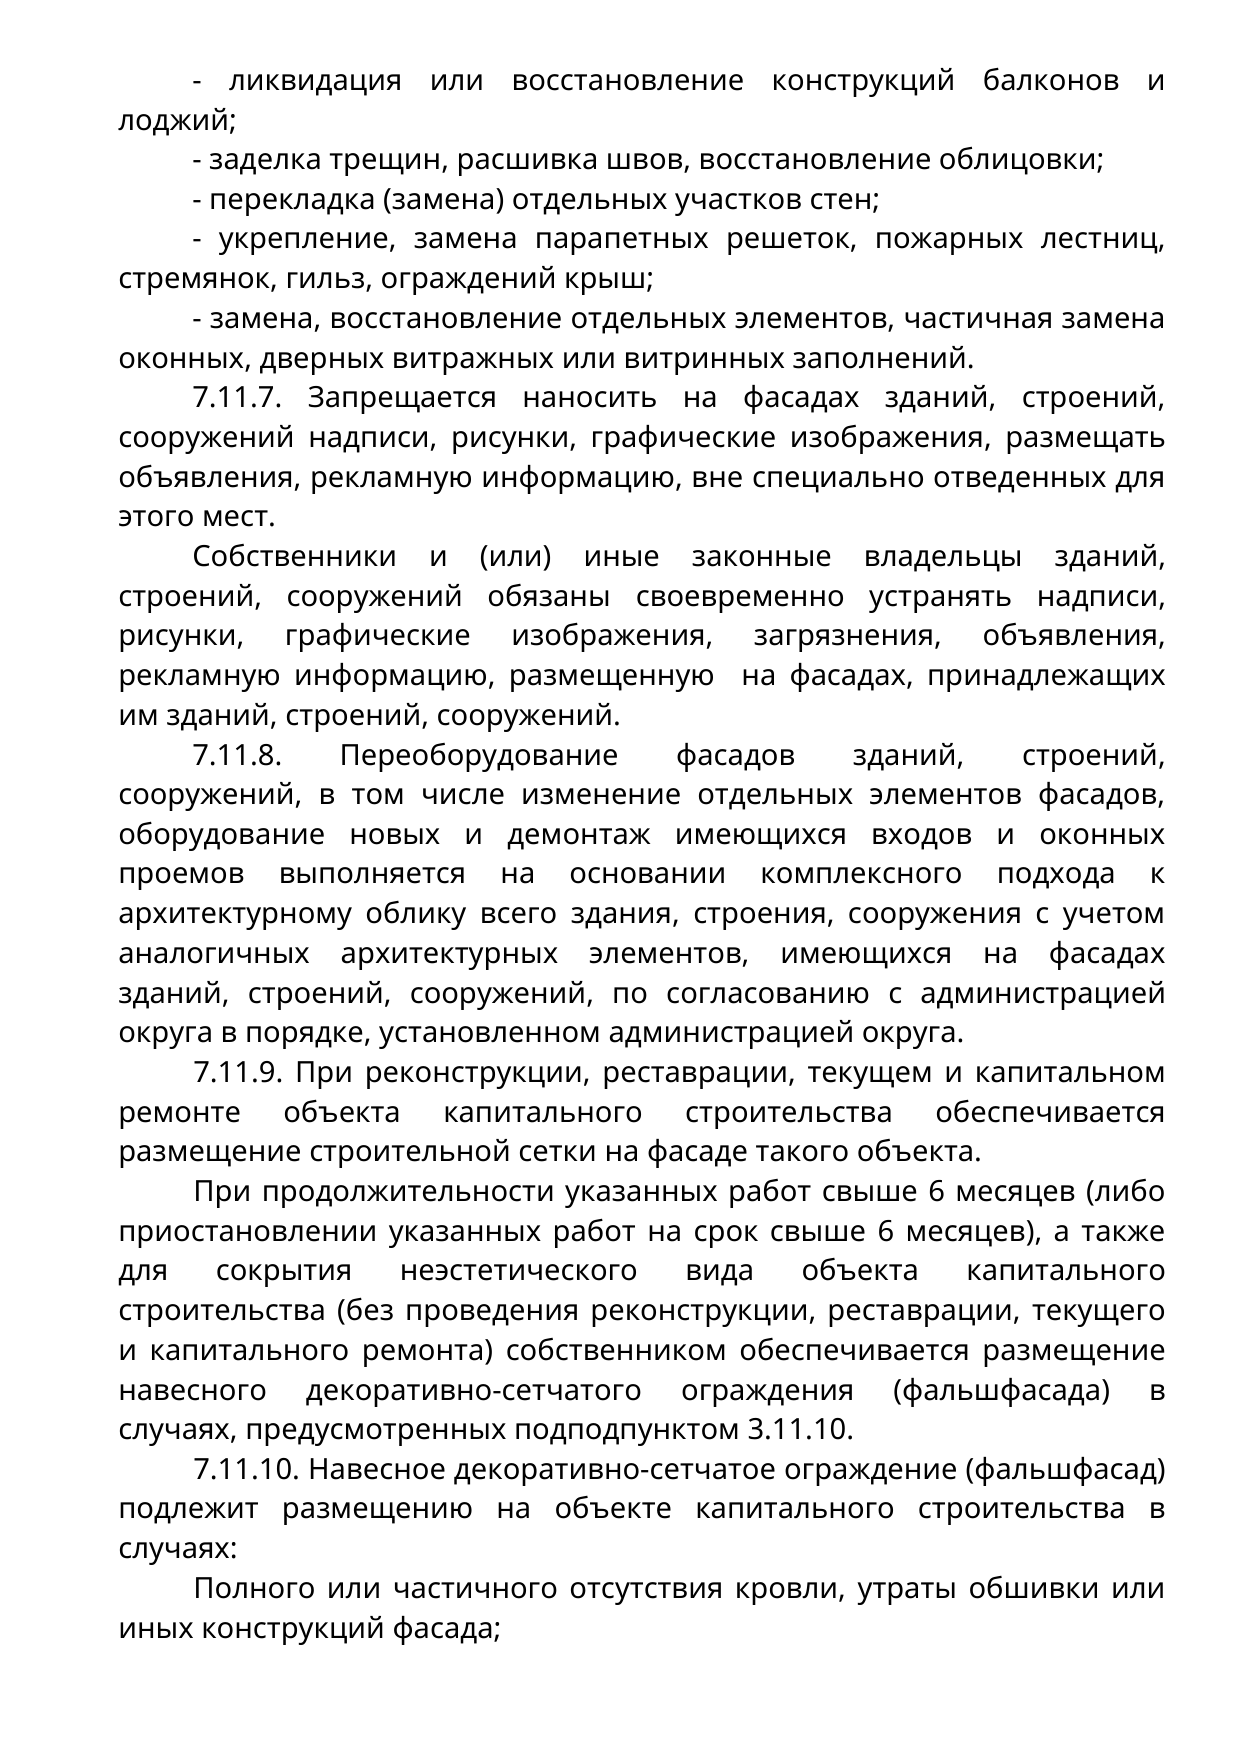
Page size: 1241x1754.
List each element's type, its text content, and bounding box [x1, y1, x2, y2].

text 7.11.9. При реконструкции, реставрации, текущем и капитальном ремонте объекта капитального строительства обеспечивается размещение строительной сетки на фасаде такого объекта. [118, 1051, 1166, 1170]
text - заделка трещин, расшивка швов, восстановление облицовки; [118, 138, 1166, 178]
text При продолжительности указанных работ свыше 6 месяцев (либо приостановлении указанных работ на срок свыше 6 месяцев), а также для сокрытия неэстетического вида объекта капитального строительства (без проведения реконструкции, реставрации, текущего и капитального ремонта) собственником обеспечивается размещение навесного декоративно-сетчатого ограждения (фальшфасада) в случаях, предусмотренных подподпунктом 3.11.10. [118, 1170, 1166, 1448]
text 7.11.10. Навесное декоративно-сетчатое ограждение (фальшфасад) подлежит размещению на объекте капитального строительства в случаях: [118, 1448, 1166, 1567]
text - замена, восстановление отдельных элементов, частичная замена оконных, дверных витражных или витринных заполнений. [118, 297, 1166, 377]
text 7.11.8. Переоборудование фасадов зданий, строений, сооружений, в том числе изменение отдельных элементов фасадов, оборудование новых и демонтаж имеющихся входов и оконных проемов выполняется на основании комплексного подхода к архитектурному облику всего здания, строения, сооружения с учетом аналогичных архитектурных элементов, имеющихся на фасадах зданий, строений, сооружений, по согласованию с администрацией округа в порядке, установленном администрацией округа. [118, 734, 1166, 1051]
text Полного или частичного отсутствия кровли, утраты обшивки или иных конструкций фасада; [118, 1567, 1166, 1647]
text Собственники и (или) иные законные владельцы зданий, строений, сооружений обязаны своевременно устранять надписи, рисунки, графические изображения, загрязнения, объявления, рекламную информацию, размещенную на фасадах, принадлежащих им зданий, строений, сооружений. [118, 535, 1166, 734]
text 7.11.7. Запрещается наносить на фасадах зданий, строений, сооружений надписи, рисунки, графические изображения, размещать объявления, рекламную информацию, вне специально отведенных для этого мест. [118, 377, 1166, 535]
text - перекладка (замена) отдельных участков стен; [118, 178, 1166, 218]
text - укрепление, замена парапетных решеток, пожарных лестниц, стремянок, гильз, ограждений крыш; [118, 218, 1166, 297]
text - ликвидация или восстановление конструкций балконов и лоджий; [118, 59, 1166, 138]
